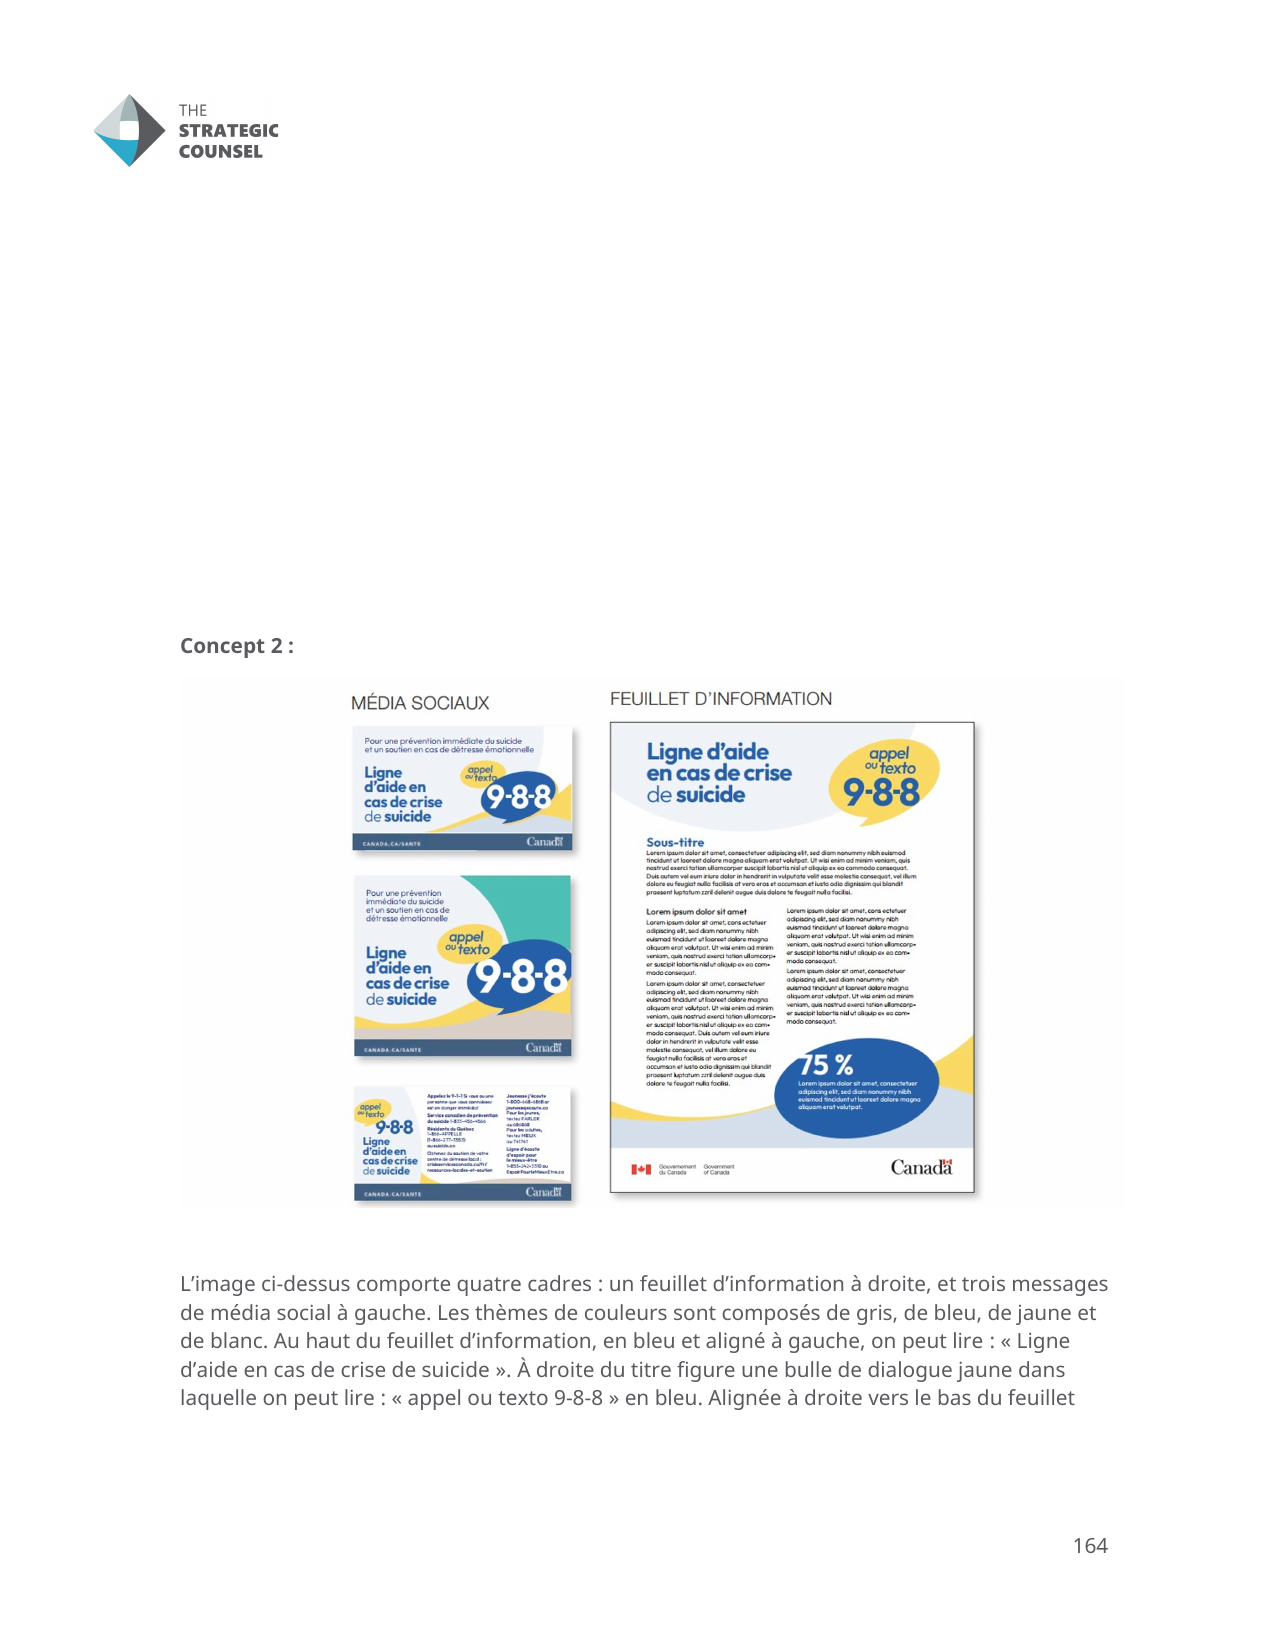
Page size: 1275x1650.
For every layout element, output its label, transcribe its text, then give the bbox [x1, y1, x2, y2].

picture [93, 94, 279, 167]
picture [180, 676, 1125, 1208]
text Concept 2 : [180, 631, 1125, 659]
